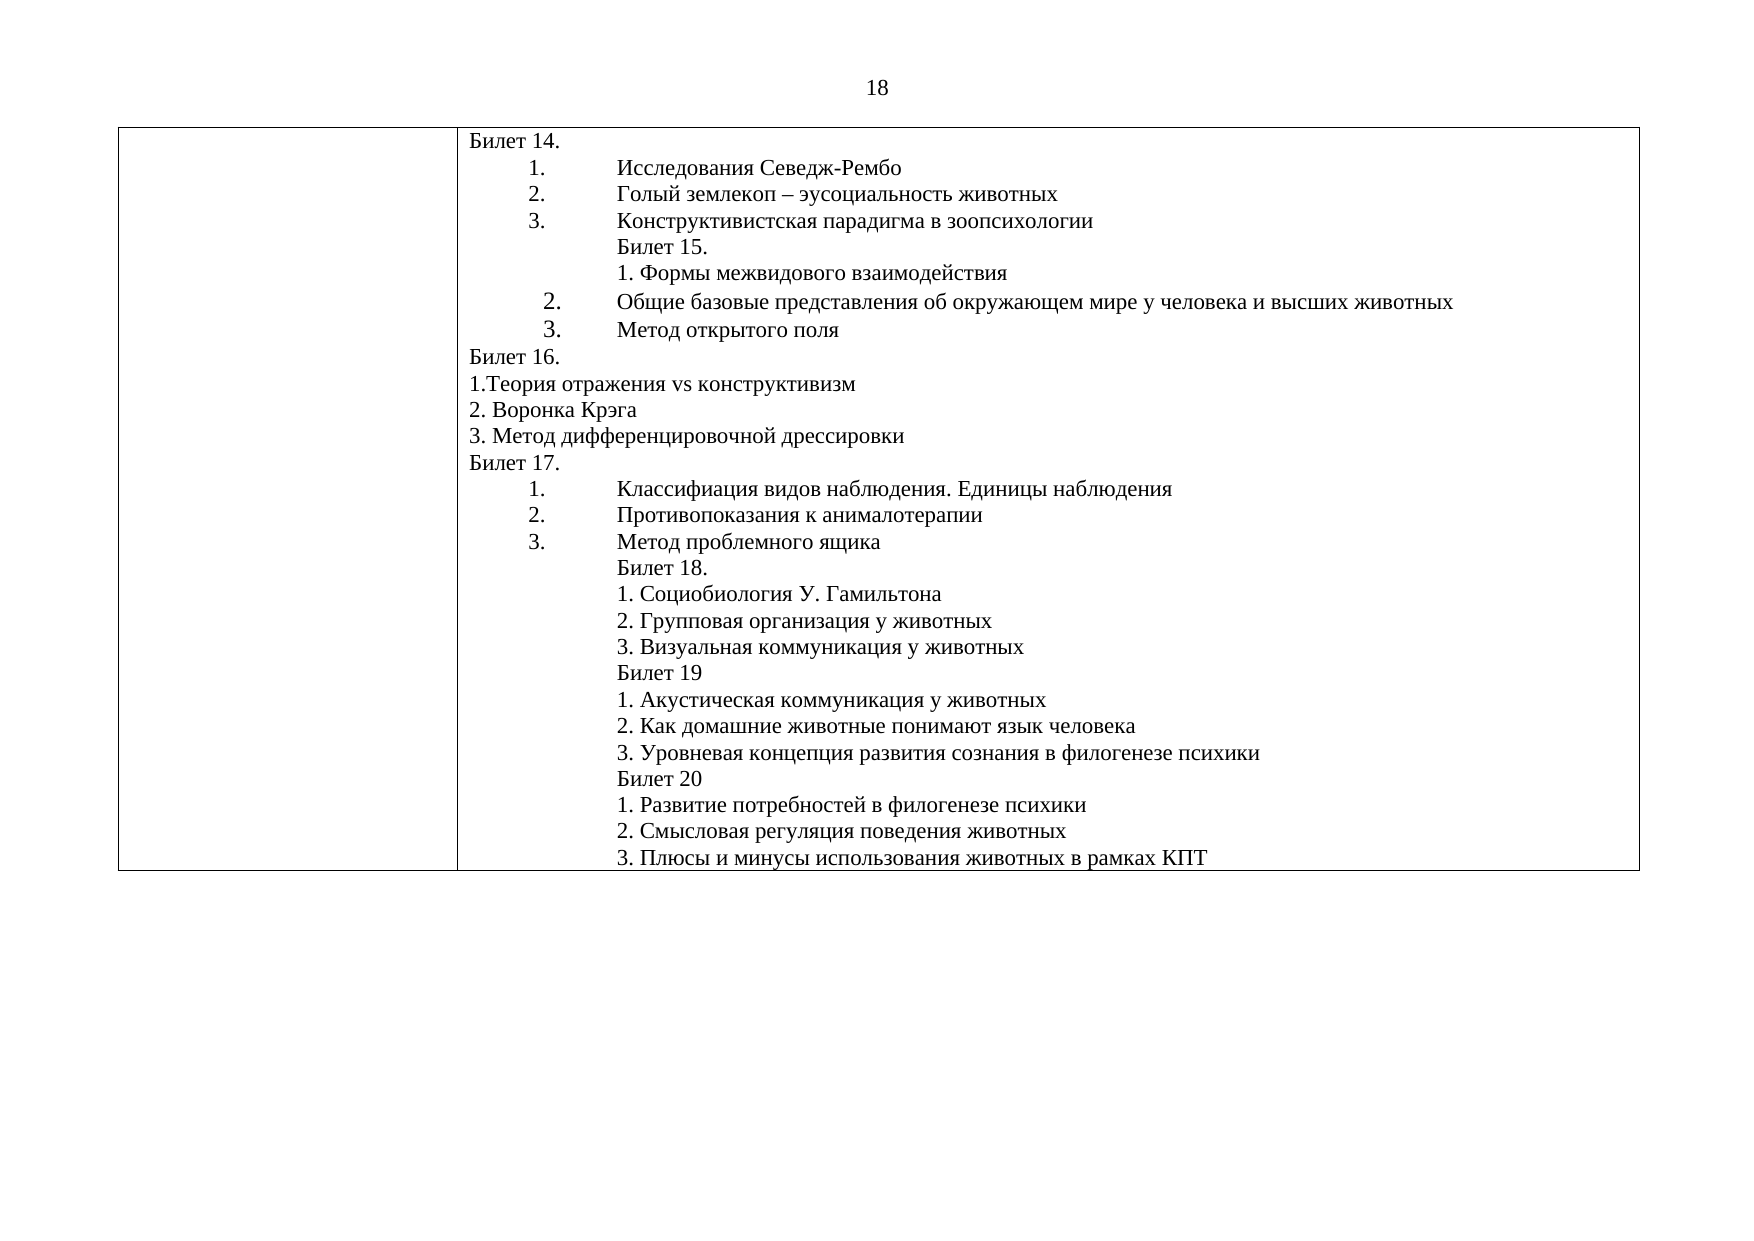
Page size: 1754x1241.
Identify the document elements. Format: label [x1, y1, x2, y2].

table_cell [119, 128, 457, 870]
table_cell [458, 128, 1639, 870]
